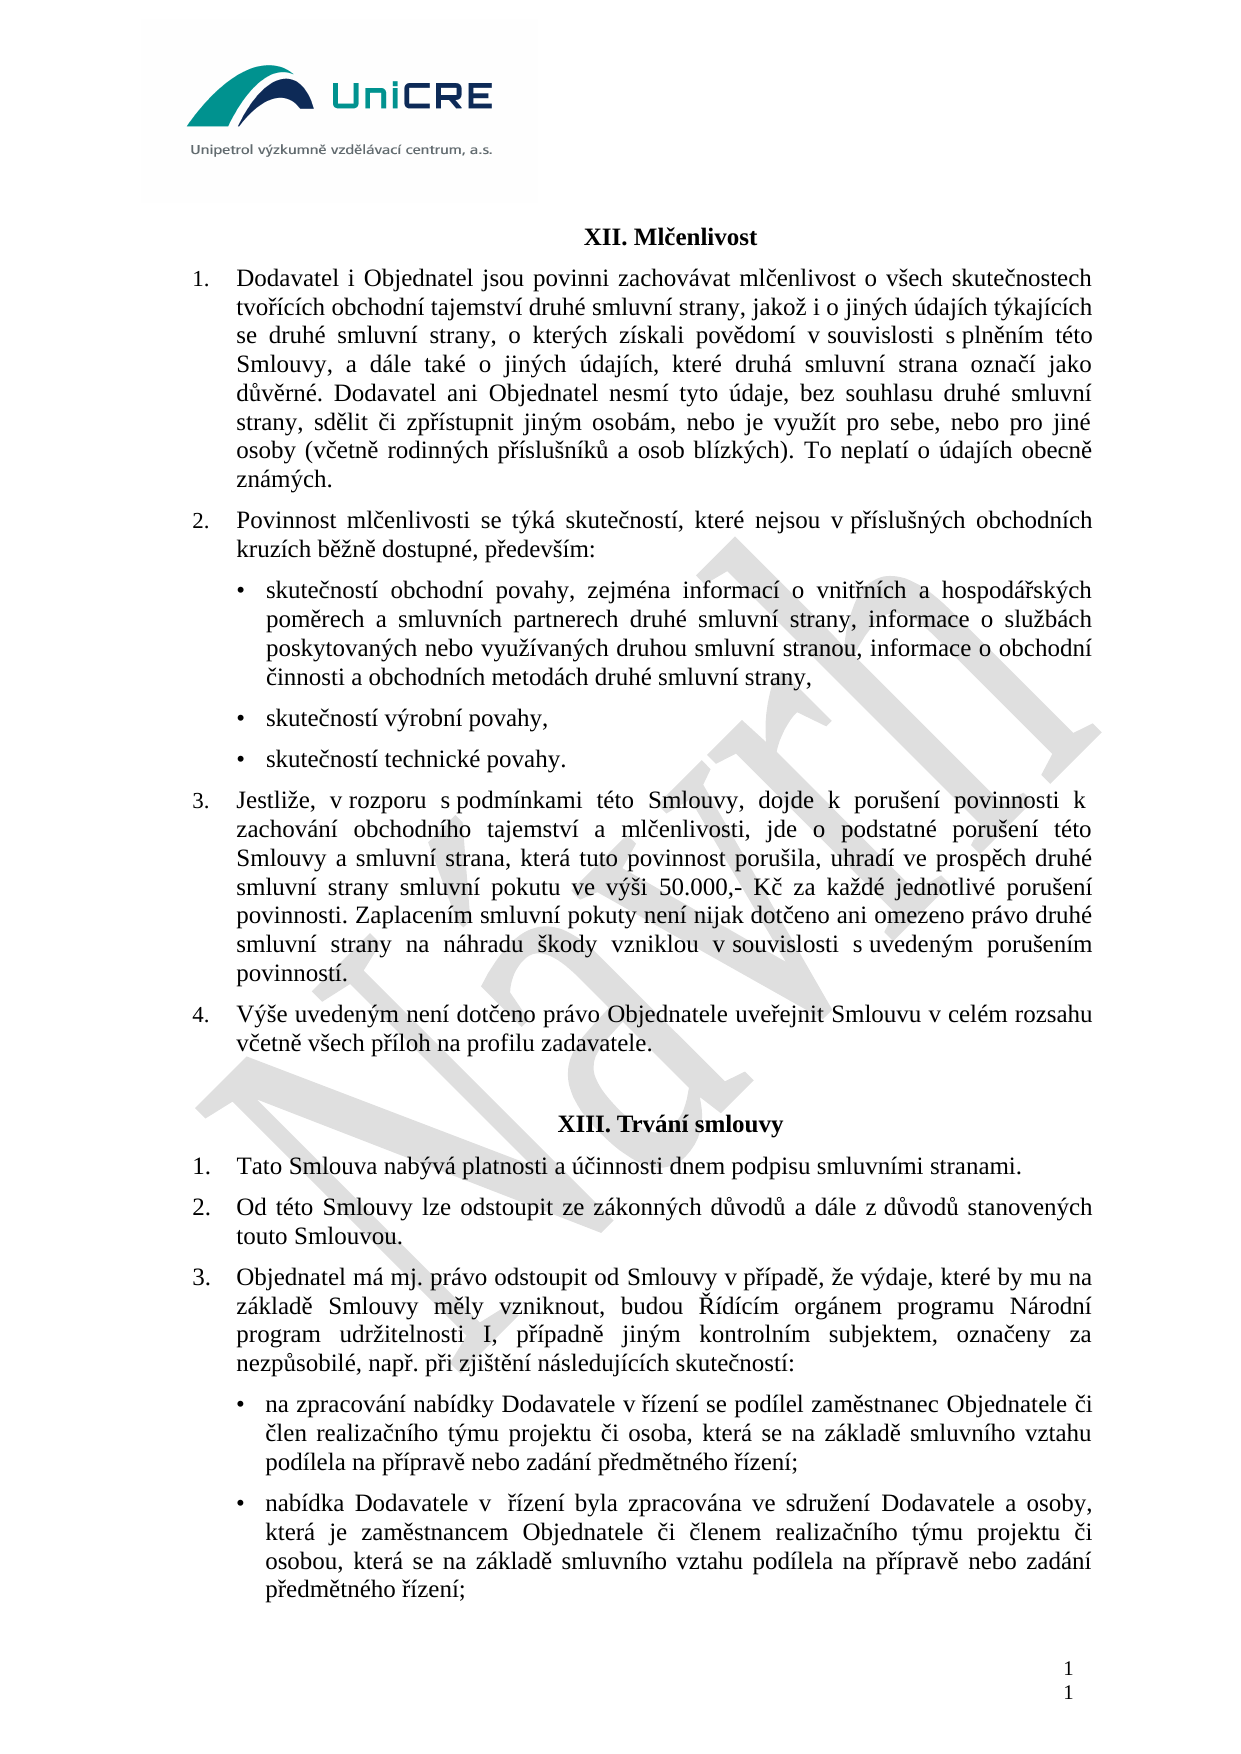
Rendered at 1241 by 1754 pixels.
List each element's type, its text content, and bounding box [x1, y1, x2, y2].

list Objednatel má mj. právo odstoupit od Smlouvy v případě, že výdaje, které by mu na základě Smlouvy měly vzniknout, budou Řídícím orgánem programu Národní program udržitelnosti I, případně jiným kontrolním subjektem, označeny za nezpůsobilé, např. při zjištění následujících skutečností: [192, 1262, 1093, 1377]
text • na zpracování nabídky Dodavatele v řízení se podílel zaměstnanec Objednatele či člen realizačního týmu projektu či osoba, která se na základě smluvního vztahu podílela na přípravě nebo zadání předmětného řízení; [192, 1389, 1093, 1476]
list Výše uvedeným není dotčeno právo Objednatele uveřejnit Smlouvu v celém rozsahu včetně všech příloh na profilu zadavatele. [192, 999, 1093, 1057]
list Tato Smlouva nabývá platnosti a účinnosti dnem podpisu smluvními stranami. [192, 1151, 1093, 1179]
list Povinnost mlčenlivosti se týká skutečností, které nejsou v příslušných obchodních kruzích běžně dostupné, především: [192, 505, 1093, 563]
text XIII. Trvání smlouvy [248, 1109, 1093, 1138]
list Dodavatel i Objednatel jsou povinni zachovávat mlčenlivost o všech skutečnostech tvořících obchodní tajemství druhé smluvní strany, jakož i o jiných údajích týkajících se druhé smluvní strany, o kterých získali povědomí v souvislosti s plněním této Smlouvy, a dále také o jiných údajích, které druhá smluvní strana označí jako důvěrné. Dodavatel ani Objednatel nesmí tyto údaje, bez souhlasu druhé smluvní strany, sdělit či zpřístupnit jiným osobám, nebo je využít pro sebe, nebo pro jiné osoby (včetně rodinných příslušníků a osob blízkých). To neplatí o údajích obecně známých. [192, 263, 1093, 493]
list Od této Smlouvy lze odstoupit ze zákonných důvodů a dále z důvodů stanovených touto Smlouvou. [192, 1192, 1093, 1249]
text • nabídka Dodavatele v řízení byla zpracována ve sdružení Dodavatele a osoby, která je zaměstnancem Objednatele či členem realizačního týmu projektu či osobou, která se na základě smluvního vztahu podílela na přípravě nebo zadání předmětného řízení; [192, 1488, 1093, 1603]
list Jestliže, v rozporu s podmínkami této Smlouvy, dojde k porušení povinnosti k zachování obchodního tajemství a mlčenlivosti, jde o podstatné porušení této Smlouvy a smluvní strana, která tuto povinnost porušila, uhradí ve prospěch druhé smluvní strany smluvní pokutu ve výši 50.000,- Kč za každé jednotlivé porušení povinnosti. Zaplacením smluvní pokuty není nijak dotčeno ani omezeno právo druhé smluvní strany na náhradu škody vzniklou v souvislosti s uvedeným porušením povinností. [192, 785, 1093, 987]
picture [140, 19, 538, 203]
text • skutečností obchodní povahy, zejména informací o vnitřních a hospodářských poměrech a smluvních partnerech druhé smluvní strany, informace o službách poskytovaných nebo využívaných druhou smluvní stranou, informace o obchodní činnosti a obchodních metodách druhé smluvní strany, [236, 575, 1093, 690]
text • skutečností výrobní povahy, [236, 703, 1093, 732]
text • skutečností technické povahy. [236, 744, 1093, 773]
text XII. Mlčenlivost [248, 222, 1093, 250]
